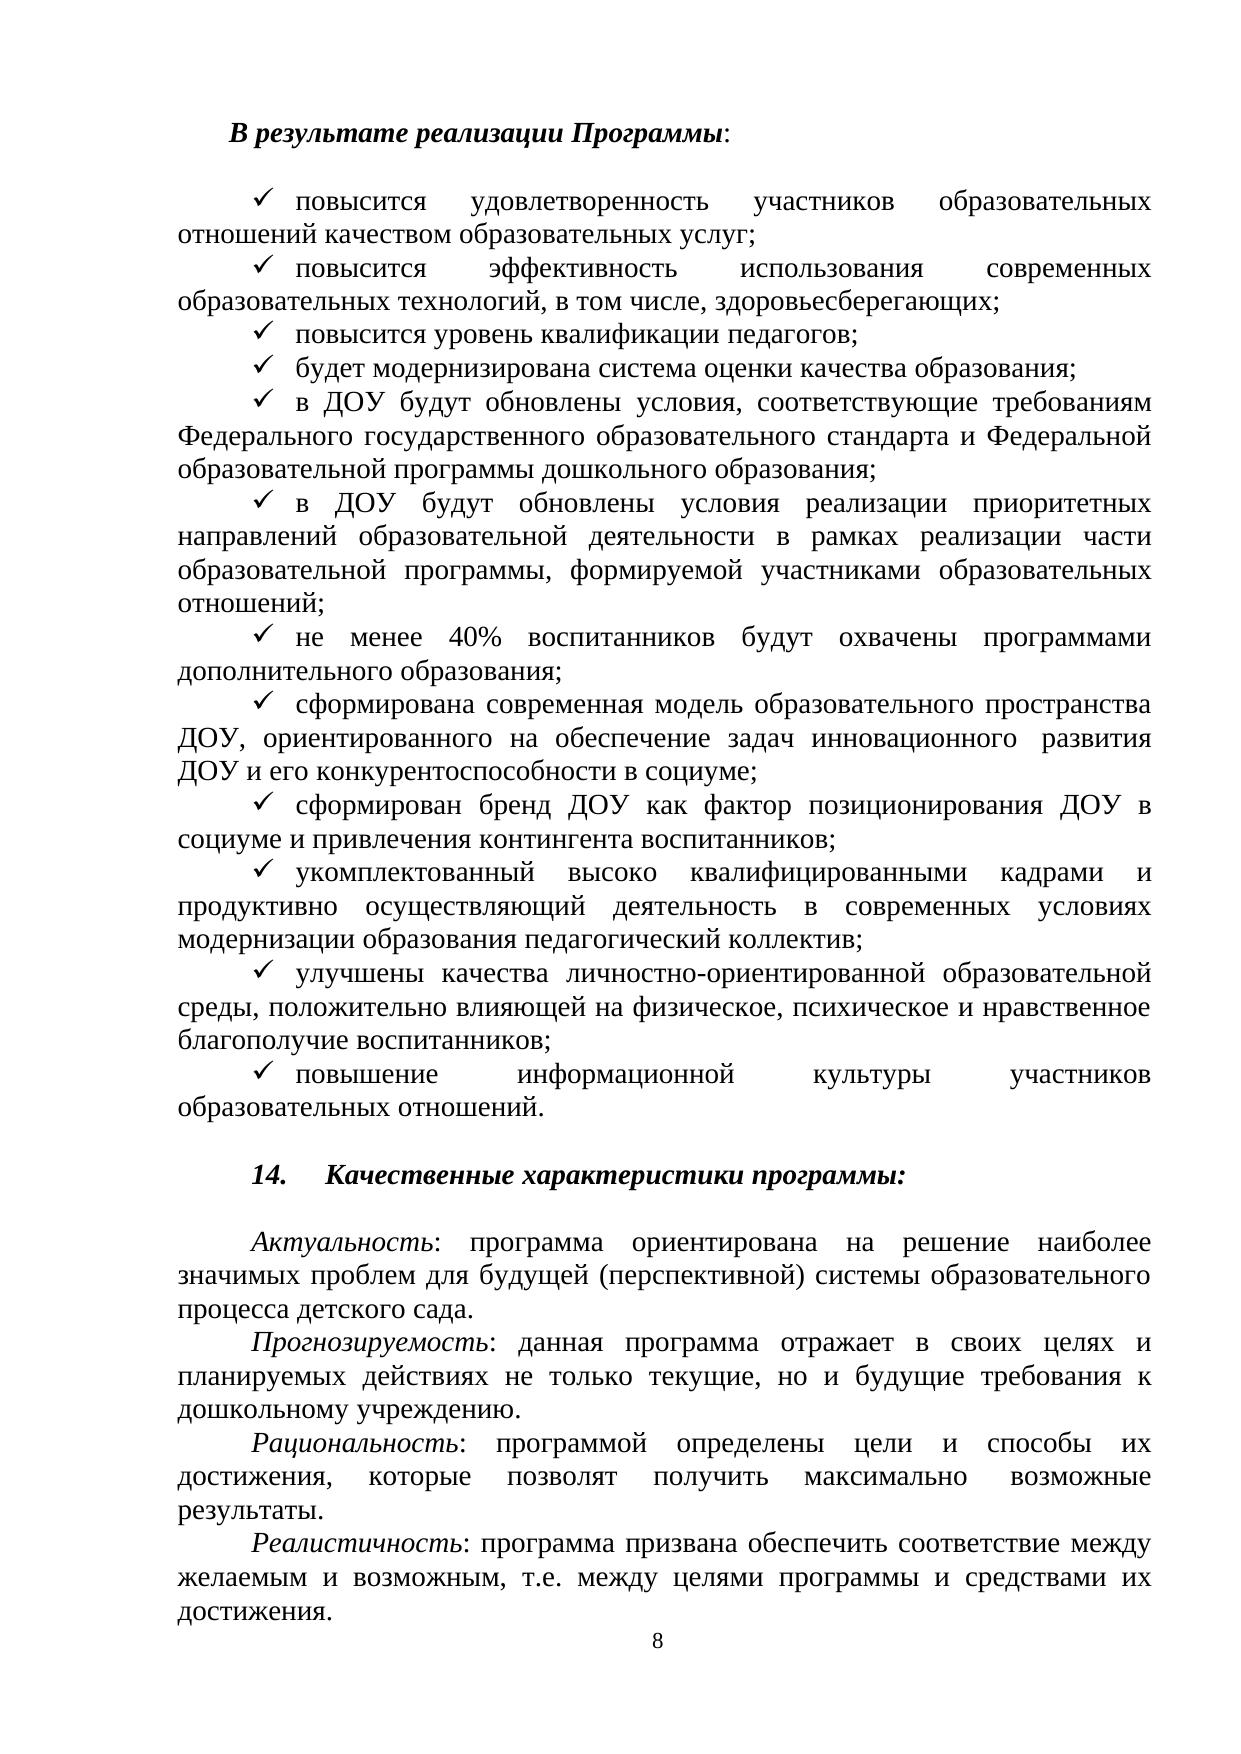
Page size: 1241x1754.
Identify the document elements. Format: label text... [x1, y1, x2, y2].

list повысится удовлетворенность участников образовательных отношений качеством образовательных услуг; [177, 183, 1152, 250]
list не менее 40% воспитанников будут охвачены программами дополнительного образования; [177, 619, 1151, 686]
text Рациональность: программой определены цели и способы их достижения, которые позволят получить максимально возможные результаты. [177, 1425, 1151, 1526]
text Актуальность: программа ориентирована на решение наиболее значимых проблем для будущей (перспективной) системы образовательного процесса детского сада. [177, 1224, 1152, 1324]
list повысится уровень квалификации педагогов; [251, 317, 1232, 350]
list сформирован бренд ДОУ как фактор позиционирования ДОУ в социуме и привлечения контингента воспитанников; [177, 787, 1152, 854]
text Прогнозируемость: данная программа отражает в своих целях и планируемых действиях не только текущие, но и будущие требования к дошкольному учреждению. [177, 1324, 1151, 1425]
list будет модернизирована система оценки качества образования; [251, 351, 1232, 384]
list сформирована современная модель образовательного пространства ДОУ, ориентированного на обеспечение задач инновационного развития ДОУ и его конкурентоспособности в социуме; [177, 686, 1152, 787]
list повышение информационной культуры участников образовательных отношений. [177, 1056, 1152, 1123]
list повысится эффективность использования современных образовательных технологий, в том числе, здоровьесберегающих; [177, 250, 1152, 317]
list улучшены качества личностно-ориентированной образовательной среды, положительно влияющей на физическое, психическое и нравственное благополучие воспитанников; [177, 955, 1152, 1056]
list в ДОУ будут обновлены условия реализации приоритетных направлений образовательной деятельности в рамках реализации части образовательной программы, формируемой участниками образовательных отношений; [177, 485, 1152, 619]
subtitle Качественные характеристики программы: [251, 1157, 1232, 1191]
subtitle В результате реализации Программы: [228, 115, 1232, 149]
list укомплектованный высоко квалифицированными кадрами и продуктивно осуществляющий деятельность в современных условиях модернизации образования педагогический коллектив; [177, 854, 1152, 955]
list в ДОУ будут обновлены условия, соответствующие требованиям Федерального государственного образовательного стандарта и Федеральной образовательной программы дошкольного образования; [177, 384, 1152, 485]
text Реалистичность: программа призвана обеспечить соответствие между желаемым и возможным, т.е. между целями программы и средствами их достижения. [177, 1526, 1152, 1626]
